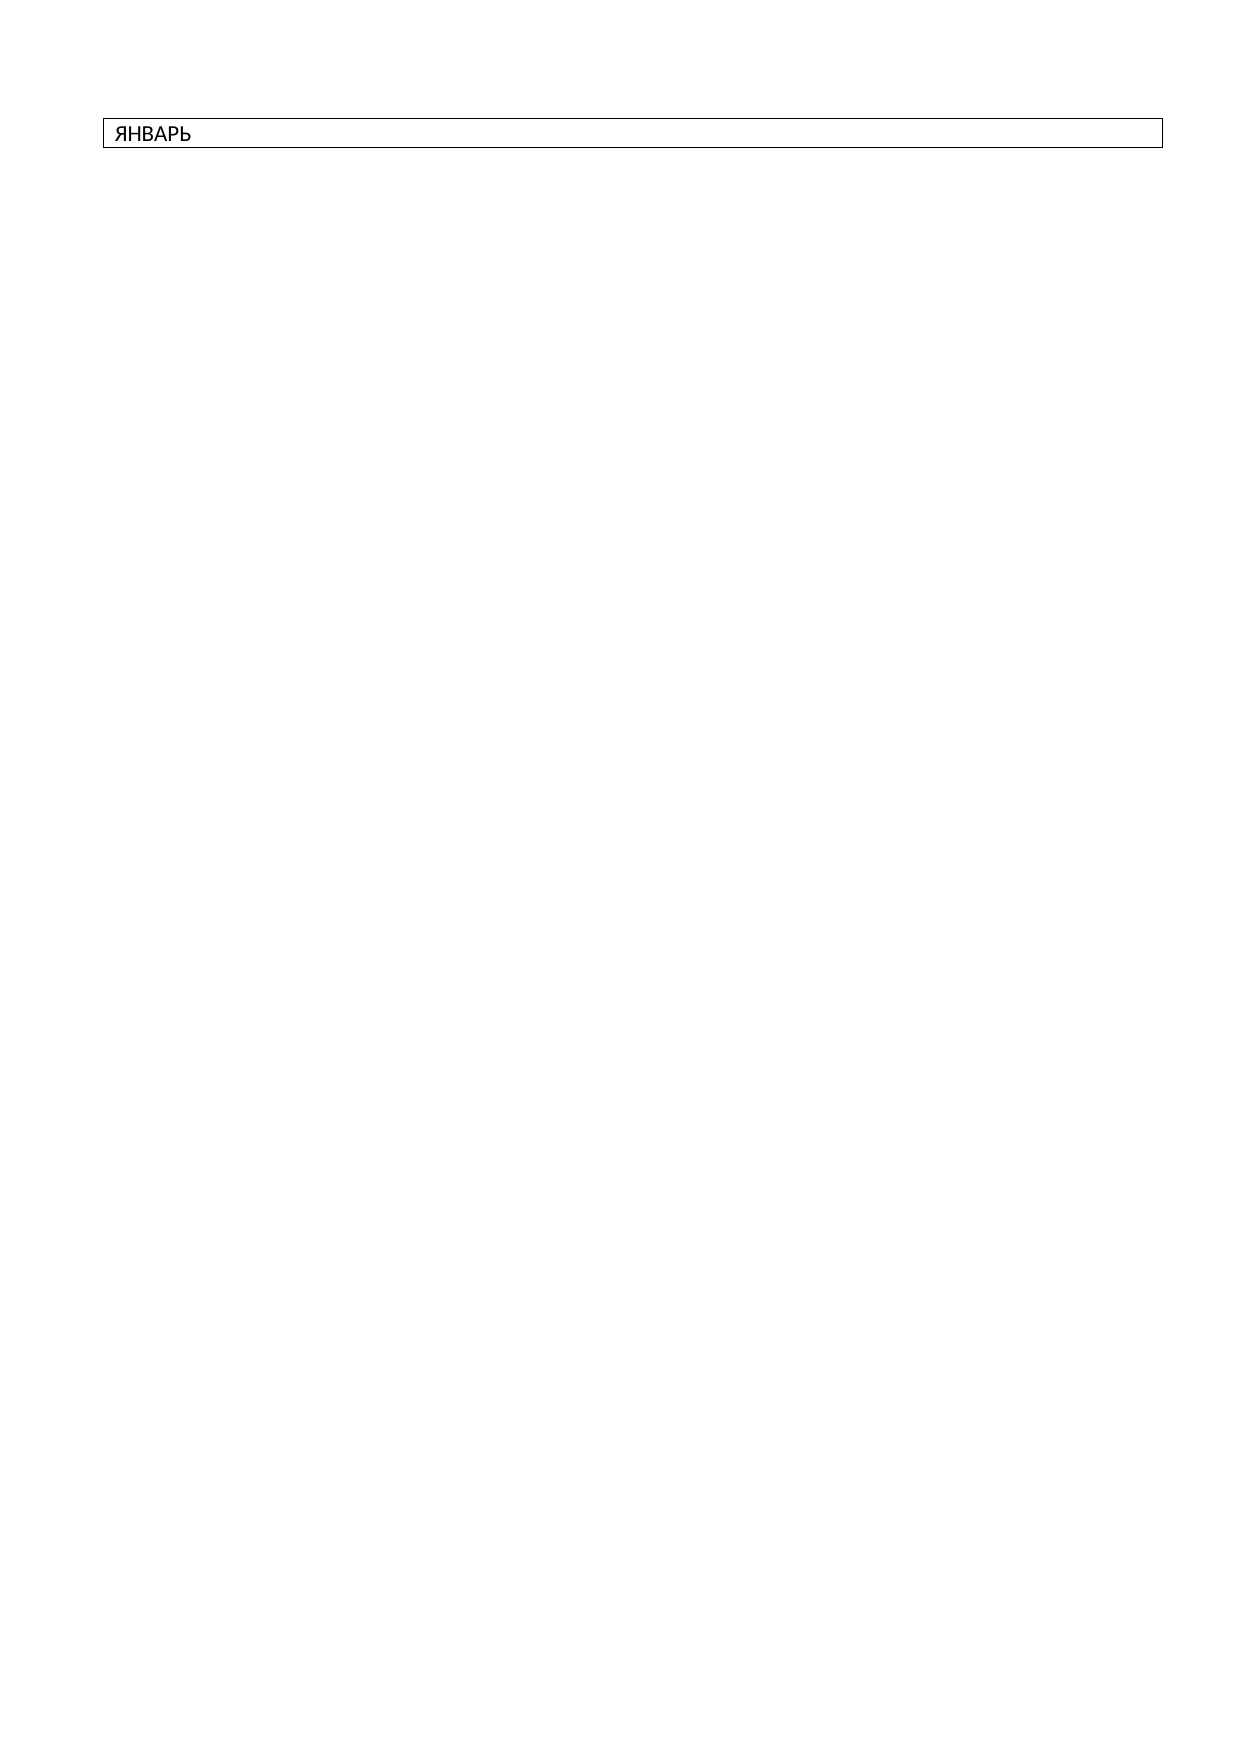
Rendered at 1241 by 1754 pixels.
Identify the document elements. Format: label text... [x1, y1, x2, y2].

table_header ЯНВАРЬ [104, 119, 1162, 147]
